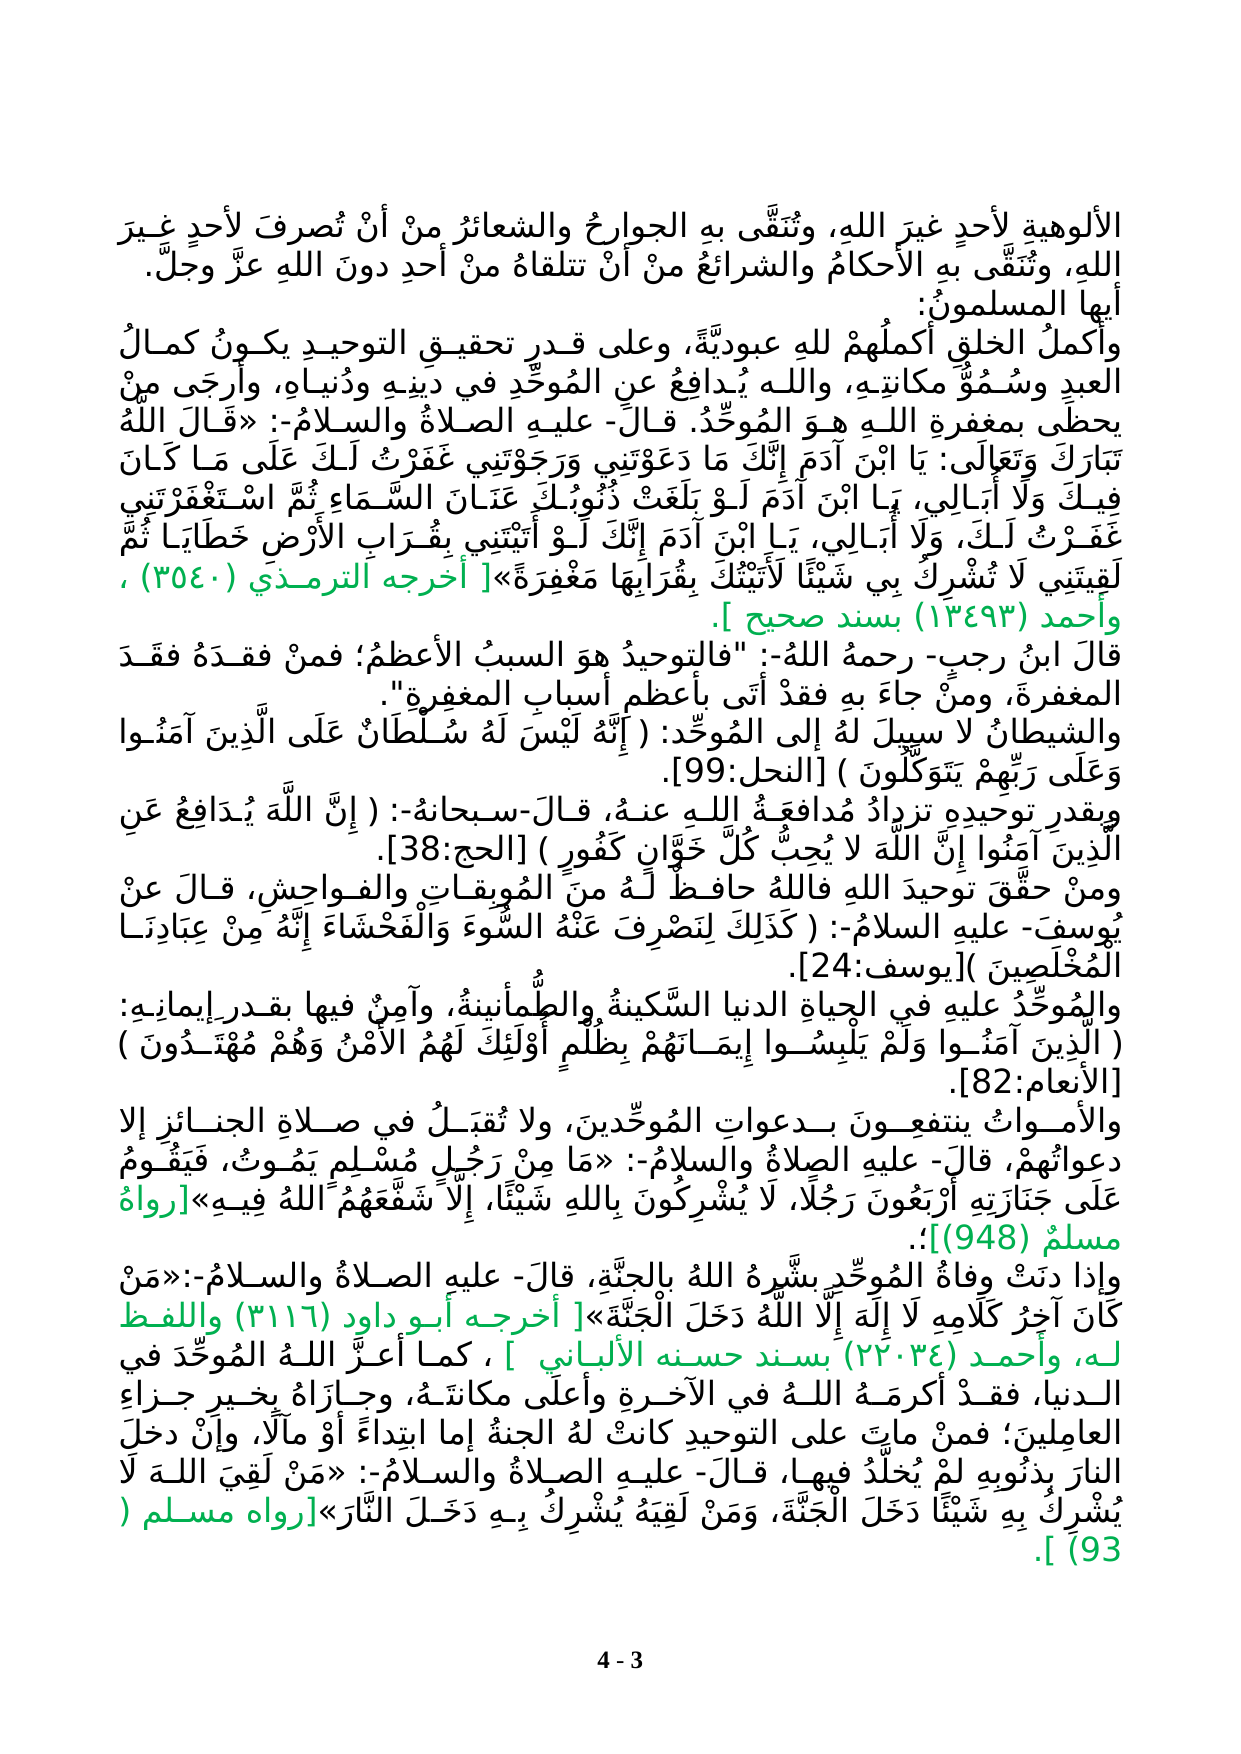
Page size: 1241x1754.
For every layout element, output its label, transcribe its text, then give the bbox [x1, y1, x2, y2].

text والمُوحِّدُ عليهِ في الحياةِ الدنيا السَّكينةُ والطُّمأنينةُ، وآمِنٌ فيها بقدر ِإيمانِهِ: ﴿ الَّذِينَ آمَنُوا وَلَمْ يَلْبِسُوا إِيمَانَهُمْ بِظُلْمٍ أُوْلَئِكَ لَهُمُ الأَمْنُ وَهُمْ مُهْتَدُونَ ﴾ [الأنعام:82]. [118, 985, 1122, 1102]
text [118, 207, 1122, 284]
text أيها المسلمونُ: [118, 284, 1122, 323]
text ومنْ حقَّقَ توحيدَ اللهِ فاللهُ حافظٌ لهُ منَ المُوبِقاتِ والفواحِشِ، قالَ عنْ يُوسفَ- عليهِ السلامُ-: ﴿ كَذَلِكَ لِنَصْرِفَ عَنْهُ السُّوءَ وَالْفَحْشَاءَ إِنَّهُ مِنْ عِبَادِنَا الْمُخْلَصِينَ ﴾[يوسف:24]. [118, 868, 1122, 985]
text والأمواتُ ينتفعِونَ بدعواتِ المُوحِّدينَ، ولا تُقبَلُ في صلاةِ الجنائزِ إلا دعواتُهمْ، قالَ- عليهِ الصلاةُ والسلامُ-: «مَا مِنْ رَجُلٍ مُسْلِمٍ يَمُوتُ، فَيَقُومُ عَلَى جَنَازَتِهِ أَرْبَعُونَ رَجُلًا، لَا يُشْرِكُونَ بِاللهِ شَيْئًا، إِلَّا شَفَّعَهُمُ اللهُ فِيهِ»[رواهُ مسلمٌ (948)]؛. [118, 1102, 1122, 1257]
text وأكملُ الخلقِ أكملُهمْ للهِ عبوديَّةً، وعلى قدرِ تحقيقِ التوحيدِ يكونُ كمالُ العبدِ وسُمُوُّ مكانتِهِ، والله يُدافِعُ عنِ المُوحِّدِ في دينِهِ ودُنياهِ، وأرجَى منْ يحظَى بمغفرةِ اللهِ هوَ المُوحِّدُ. قالَ- عليهِ الصلاةُ والسلامُ-: «قَالَ اللَّهُ تَبَارَكَ وَتَعَالَى: يَا ابْنَ آدَمَ إِنَّكَ مَا دَعَوْتَنِي وَرَجَوْتَنِي غَفَرْتُ لَكَ عَلَى مَا كَانَ فِيكَ وَلَا أُبَالِي، يَا ابْنَ آدَمَ لَوْ بَلَغَتْ ذُنُوبُكَ عَنَانَ السَّمَاءِ ثُمَّ اسْتَغْفَرْتَنِي غَفَرْتُ لَكَ، وَلَا أُبَالِي، يَا ابْنَ آدَمَ إِنَّكَ لَوْ أَتَيْتَنِي بِقُرَابِ الأَرْضِ خَطَايَا ثُمَّ لَقِيتَنِي لَا تُشْرِكُ بِي شَيْئًا لَأَتَيْتُكَ بِقُرَابِهَا مَغْفِرَةً»[ أخرجه الترمذي (٣٥٤٠) ، وأحمد (١٣٤٩٣) بسند صحيح ]. [118, 323, 1122, 635]
text قالَ ابنُ رجبٍ- رحمهُ اللهُ-: "فالتوحيدُ هوَ السببُ الأعظمُ؛ فمنْ فقدَهُ فقَدَ المغفرةَ، ومنْ جاءَ بهِ فقدْ أتَى بأعظمِ أسبابِ المغفِرةِ". [118, 635, 1122, 713]
text وإذا دنَتْ وفاةُ المُوحِّدِ بشَّرهُ اللهُ بالجنَّةِ، قالَ- عليهِ الصلاةُ والسلامُ-:«مَنْ كَانَ آخِرُ كَلَامِهِ لَا إِلَهَ إِلَّا اللَّهُ دَخَلَ الْجَنَّةَ»[ أخرجه أبو داود (٣١١٦) واللفظ له، وأحمد (٢٢٠٣٤) بسند حسنه الألباني ] ، كما أعزَّ اللهُ المُوحِّدَ في الدنيا، فقدْ أكرمَهُ اللهُ في الآخرةِ وأعلَى مكانتَهُ، وجازَاهُ بخيرِ جزاءِ العامِلينَ؛ فمنْ ماتَ على التوحيدِ كانتْ لهُ الجنةُ إما ابتِداءً أوْ مآلًا، وإنْ دخلَ النارَ بذنُوبِهِ لمْ يُخلَّدُ فيها، قالَ- عليهِ الصلاةُ والسلامُ-: «مَنْ لَقِيَ اللهَ لَا يُشْرِكُ بِهِ شَيْئًا دَخَلَ الْجَنَّةَ، وَمَنْ لَقِيَهُ يُشْرِكُ بِهِ دَخَلَ النَّارَ»[رواه مسلم (93) ]. [118, 1257, 1122, 1569]
text والشيطانُ لا سبيلَ لهُ إلى المُوحِّد: ﴿ إِنَّهُ لَيْسَ لَهُ سُلْطَانٌ عَلَى الَّذِينَ آمَنُوا وَعَلَى رَبِّهِمْ يَتَوَكَّلُونَ ﴾ [النحل:99]. [118, 713, 1122, 791]
text وبقدرِ توحيدِهِ تزدادُ مُدافعَةُ اللهِ عنهُ، قالَ-سبحانهُ-: ﴿ إِنَّ اللَّهَ يُدَافِعُ عَنِ الَّذِينَ آمَنُوا إِنَّ اللَّهَ لا يُحِبُّ كُلَّ خَوَّانٍ كَفُورٍ ﴾ [الحج:38]. [118, 791, 1122, 868]
